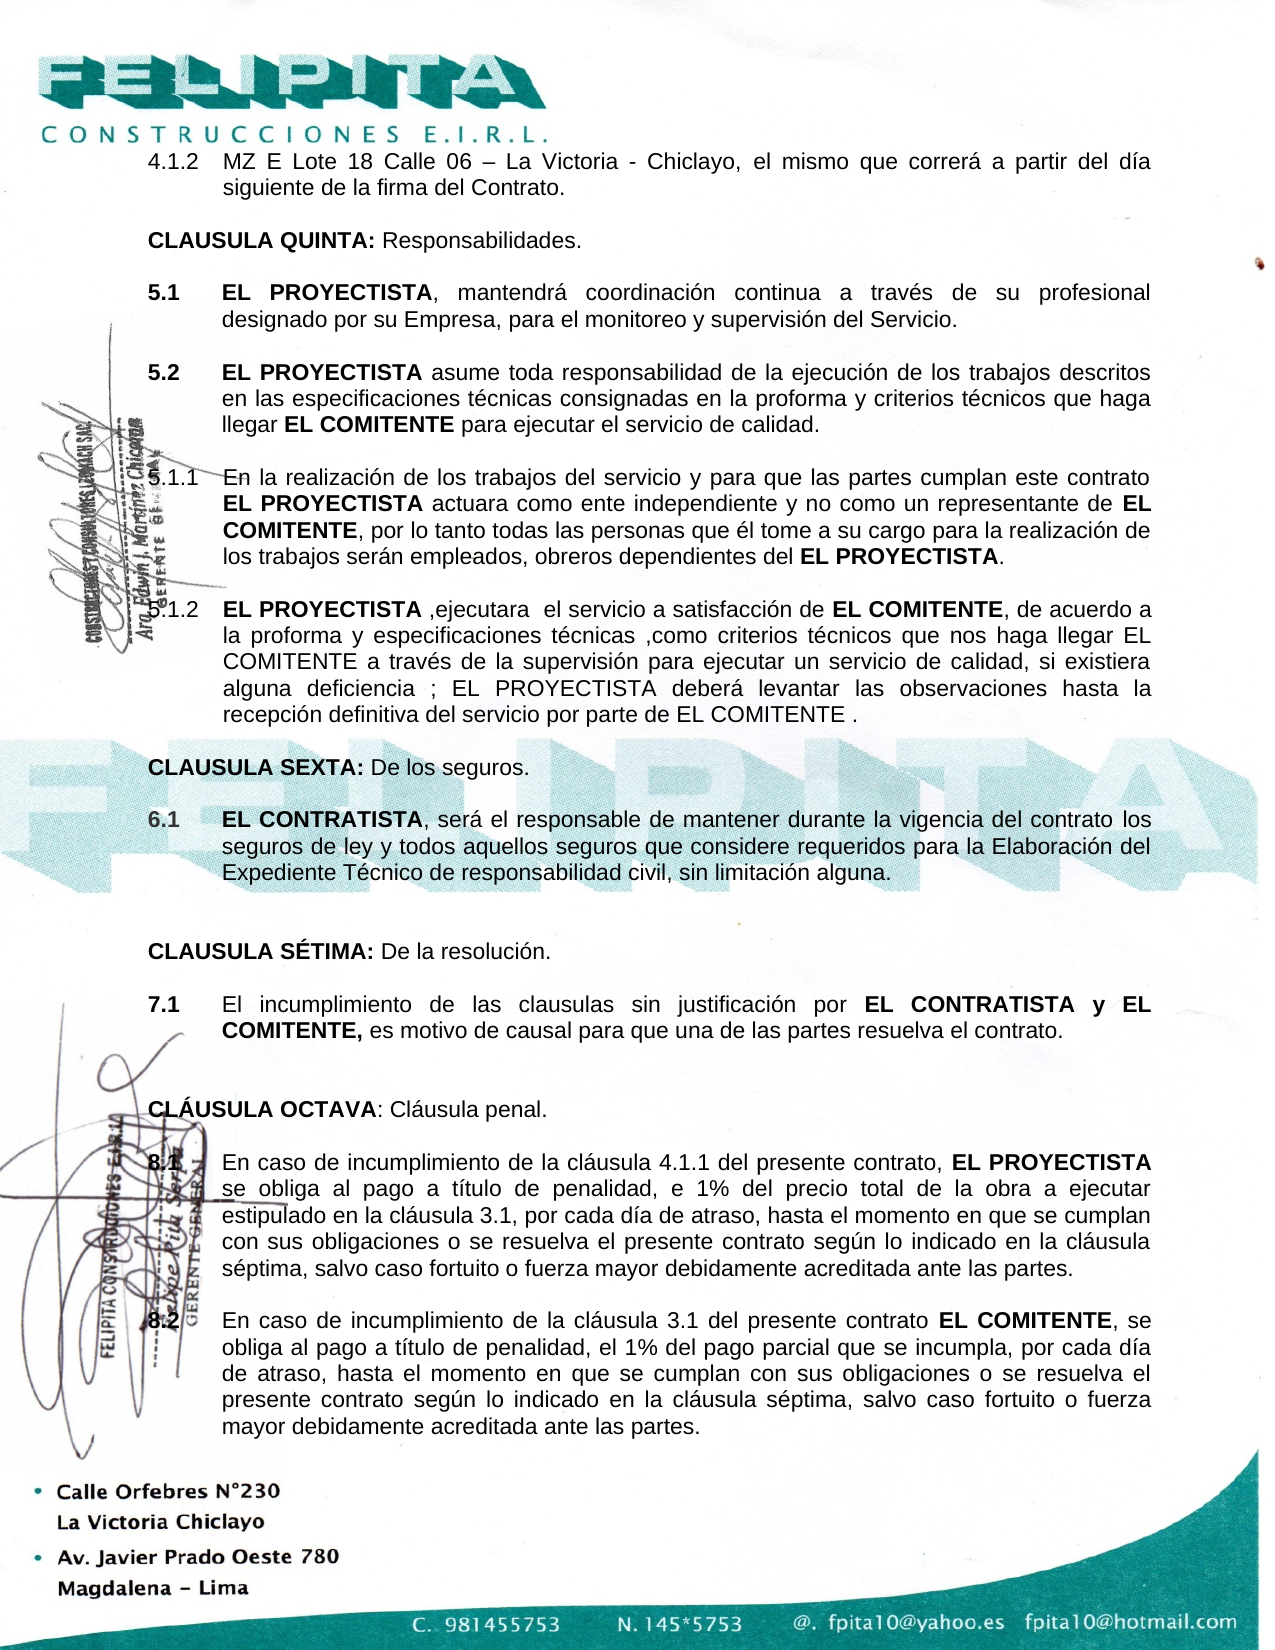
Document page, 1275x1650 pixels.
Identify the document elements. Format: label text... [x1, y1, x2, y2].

list En la realización de los trabajos del servicio y para que las partes cumplan este contrato EL PROYECTISTA actuara como ente independiente y no como un representante de EL COMITENTE, por lo tanto todas las personas que él tome a su cargo para la realización de los trabajos serán empleados, obreros dependientes del EL PROYECTISTA. [148, 464, 1152, 569]
list EL PROYECTISTA asume toda responsabilidad de la ejecución de los trabajos descritos en las especificaciones técnicas consignadas en la proforma y criterios técnicos que haga llegar EL COMITENTE para ejecutar el servicio de calidad. [148, 358, 1152, 437]
text CLÁUSULA OCTAVA: Cláusula penal. [148, 1096, 1152, 1123]
list EL PROYECTISTA, mantendrá coordinación continua a través de su profesional designado por su Empresa, para el monitoreo y supervisión del Servicio. [148, 279, 1152, 332]
list EL CONTRATISTA, será el responsable de mantener durante la vigencia del contrato los seguros de ley y todos aquellos seguros que considere requeridos para la Elaboración del Expediente Técnico de responsabilidad civil, sin limitación alguna. [148, 806, 1152, 886]
list En caso de incumplimiento de la cláusula 3.1 del presente contrato EL COMITENTE, se obliga al pago a título de penalidad, el 1% del pago parcial que se incumpla, por cada día de atraso, hasta el momento en que se cumplan con sus obligaciones o se resuelva el presente contrato según lo indicado en la cláusula séptima, salvo caso fortuito o fuerza mayor debidamente acreditada ante las partes. [148, 1307, 1152, 1439]
text CLAUSULA SÉTIMA: De la resolución. [148, 938, 1152, 964]
list MZ E Lote 18 Calle 06 – La Victoria - Chiclayo, el mismo que correrá a partir del día siguiente de la firma del Contrato. [148, 148, 1152, 200]
list En caso de incumplimiento de la cláusula 4.1.1 del presente contrato, EL PROYECTISTA se obliga al pago a título de penalidad, e 1% del precio total de la obra a ejecutar estipulado en la cláusula 3.1, por cada día de atraso, hasta el momento en que se cumplan con sus obligaciones o se resuelva el presente contrato según lo indicado en la cláusula séptima, salvo caso fortuito o fuerza mayor debidamente acreditada ante las partes. [148, 1149, 1152, 1281]
list El incumplimiento de las clausulas sin justificación por EL CONTRATISTA y EL COMITENTE, es motivo de causal para que una de las partes resuelva el contrato. [148, 991, 1152, 1044]
picture [0, 0, 1265, 1650]
list EL PROYECTISTA ,ejecutara el servicio a satisfacción de EL COMITENTE, de acuerdo a la proforma y especificaciones técnicas ,como criterios técnicos que nos haga llegar EL COMITENTE a través de la supervisión para ejecutar un servicio de calidad, si existiera alguna deficiencia ; EL PROYECTISTA deberá levantar las observaciones hasta la recepción definitiva del servicio por parte de EL COMITENTE . [148, 596, 1152, 727]
text CLAUSULA QUINTA: Responsabilidades. [148, 227, 1152, 253]
text CLAUSULA SEXTA: De los seguros. [148, 754, 1152, 780]
